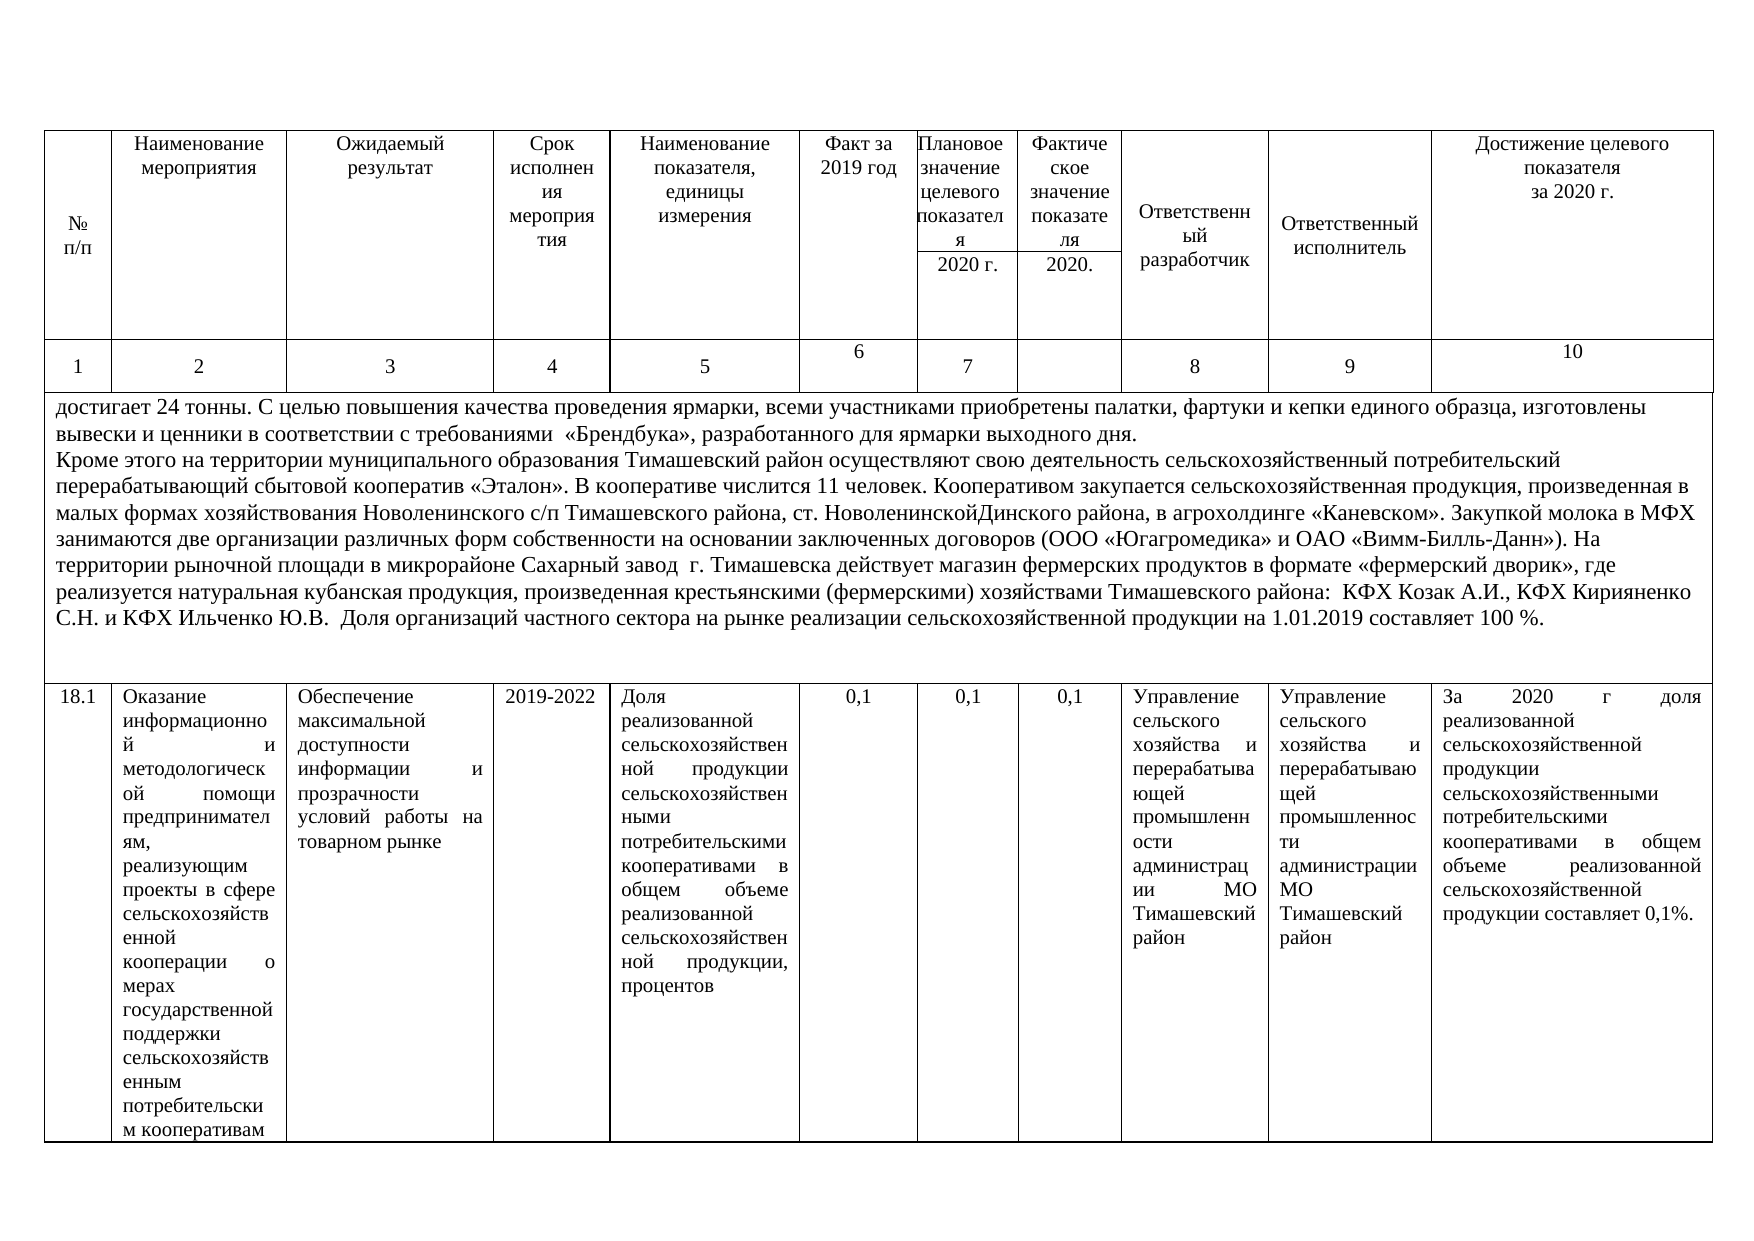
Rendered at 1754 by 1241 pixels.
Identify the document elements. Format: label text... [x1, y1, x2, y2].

table_cell 0,1 [918, 684, 1018, 1141]
table_cell Оказание информационной и методологической помощи предпринимателям, реализующим проекты в сфере сельскохозяйственной кооперации о мерах государственной поддержки сельскохозяйственным потребительским кооперативам [112, 684, 286, 1141]
table_cell Доля реализованной сельскохозяйственной продукции сельскохозяйственными потребительскими кооперативами в общем объеме реализованной сельскохозяйственной продукции, процентов [611, 684, 799, 1141]
table_cell Обеспечение максимальной доступности информации и прозрачности условий работы на товарном рынке [287, 684, 493, 1141]
table_cell За 2020 г доля реализованной сельскохозяйственной продукции сельскохозяйственными потребительскими кооперативами в общем объеме реализованной сельскохозяйственной продукции составляет 0,1%. [1432, 684, 1712, 1141]
table_cell 3 [287, 340, 493, 392]
table_cell 0,1 [1019, 684, 1121, 1141]
table_cell [1018, 340, 1121, 392]
table_cell 4 [494, 340, 609, 392]
table_cell 10 [1432, 340, 1713, 392]
table_cell 5 [611, 340, 799, 392]
table_cell Одним из приоритетных направлений развития агропромышленного комплекса Тимашевского района остается развитие малых форм хозяйствования. На территории муниципального образования Тимашевский числится более 21,1 тыс. личных подсобных хозяйств (количество занятых 35 тыс. чел.), из них занимаются животноводством около 12 тыс. ЛПХ (57%), и 285 действующих крестьянских фермерских хозяйств и индивидуальных предпринимателей в области с/х производства (количество работающих 827), из них животноводством занимаются 18 КФХ и ИП (5,4 %). В административных границах муниципального образования находится 123,8 тыс. га земель сельскохозяйственного назначения (104,6 тысяч га пашни), в т.ч. в КФХ и ИП 48526,2 га земель сельхозназначения. Площадь земельных участков закрепленных за личными подсобными хозяйствами - 3,8 тысяч га. В личных подсобных хозяйствах, крестьянских (фермерских) хозяйствах и у индивидуальных предпринимателей Тимашевского района содержится более 5,2 тыс. голов крупного рогатого скота, в т.ч. 1,5 тыс. голов коров, 2,1 тыс. голова овец и коз, 222,7 тыс. голов птицы. Производством овощей занимаются 27 КФХ и ИП, картофеля - 20 хозяйств, фруктов - 4. Товарным производством овощей и фруктов занимаются порядка 250 личных подсобных хозяйств. Основная часть выращенной продукции (картофель, лук, морковь) реализуется «с поля» закупщикам из Ростова-на Дону, Москвы, Санкт-Петербурга. Два КФХ заключили соглашения с предприятием ООО «Кубанские консервы», находящемся на территории района, на выращивание в 2019 году зеленного горошка на общей площади 268 га. В крестьянском (фермерском) хозяйстве Онищенко В.И. реализован инвестиционный проект по строительству овощехранилища вместимостью 6000 тонн. В результате проекта появилась возможность реализации произведенной овощной продукции в течение всего года и по более выгодным ценам. Реализация осуществляется в центральные регионы Российской Федерации. Кроме этого, сельскохозяйственная продукция, выращенная производителями Тимашевского района, реализуется через розничную сеть, оптовые базы города Краснодара, ярмарки выходного дня в г. Тимашевске и в г. Краснодаре. Необходимо отметить, весь год, еженедельно каждую субботу и воскресенье в г. Тимашевске проводится ярмарка выходного дня, в которой принимают участие ЛПХ и КФХ не только из Тимашевского района, но и из близлежащих районов. Количество участников на ярмарке от 105 до 120 человек, количество реализованной продукции за 1 день достигает 24 тонны. С целью повышения качества проведения ярмарки, всеми участниками приобретены палатки, фартуки и кепки единого образца, изготовлены вывески и ценники в соответствии с требованиями «Брендбука», разработанного для ярмарки выходного дня. Кроме этого на территории муниципального образования Тимашевский район осуществляют свою деятельность сельскохозяйственный потребительский перерабатывающий сбытовой кооператив «Эталон». В кооперативе числится 11 человек. Кооперативом закупается сельскохозяйственная продукция, произведенная в малых формах хозяйствования Новоленинского с/п Тимашевского района, ст. НоволенинскойДинского района, в агрохолдинге «Каневском». Закупкой молока в МФХ занимаются две организации различных форм собственности на основании заключенных договоров (ООО «Югагромедика» и ОАО «Вимм-Билль-Данн»). На территории рыночной площади в микрорайоне Сахарный завод г. Тимашевска действует магазин фермерских продуктов в формате «фермерский дворик», где реализуется натуральная кубанская продукция, произведенная крестьянскими (фермерскими) хозяйствами Тимашевского района: КФХ Козак А.И., КФХ Кирияненко С.Н. и КФХ Ильченко Ю.В. Доля организаций частного сектора на рынке реализации сельскохозяйственной продукции на 1.01.2019 составляет 100 %. [45, 393, 1712, 683]
table_cell 6 [800, 340, 917, 392]
table_header Наименование мероприятия [112, 131, 286, 338]
table_cell 2 [112, 340, 286, 392]
table_header Ожидаемый результат [287, 131, 493, 338]
table_cell 2020 г. [918, 252, 1017, 338]
table_header Достижение целевого показателя за 2020 г. [1432, 131, 1713, 338]
table_cell 18.1 [45, 684, 111, 1141]
table_cell Управление сельского хозяйства и перерабатывающей промышленности администрации МО Тимашевский район [1269, 684, 1431, 1141]
table_cell 8 [1122, 340, 1268, 392]
table_cell 7 [918, 340, 1017, 392]
table_cell 0,1 [800, 684, 917, 1141]
table_header Наименование показателя, единицы измерения [611, 131, 799, 338]
table_header Ответственный разработчик [1122, 131, 1268, 338]
table_header Ответственный исполнитель [1269, 131, 1431, 338]
table_header Фактическое значение показателя [1018, 131, 1121, 251]
table_cell 2019-2022 [494, 684, 609, 1141]
table_header Срок исполнения мероприятия [494, 131, 609, 338]
table_cell 9 [1269, 340, 1431, 392]
table_header Факт за 2019 год [800, 131, 917, 338]
table_cell 1 [45, 340, 111, 392]
table_header Плановое значение целевого показателя [918, 131, 1017, 251]
table_cell 2020. [1018, 252, 1121, 338]
table_header № п/п [45, 131, 111, 338]
table_cell Управление сельского хозяйства и перерабатывающей промышленности администрации МО Тимашевский район [1122, 684, 1268, 1141]
